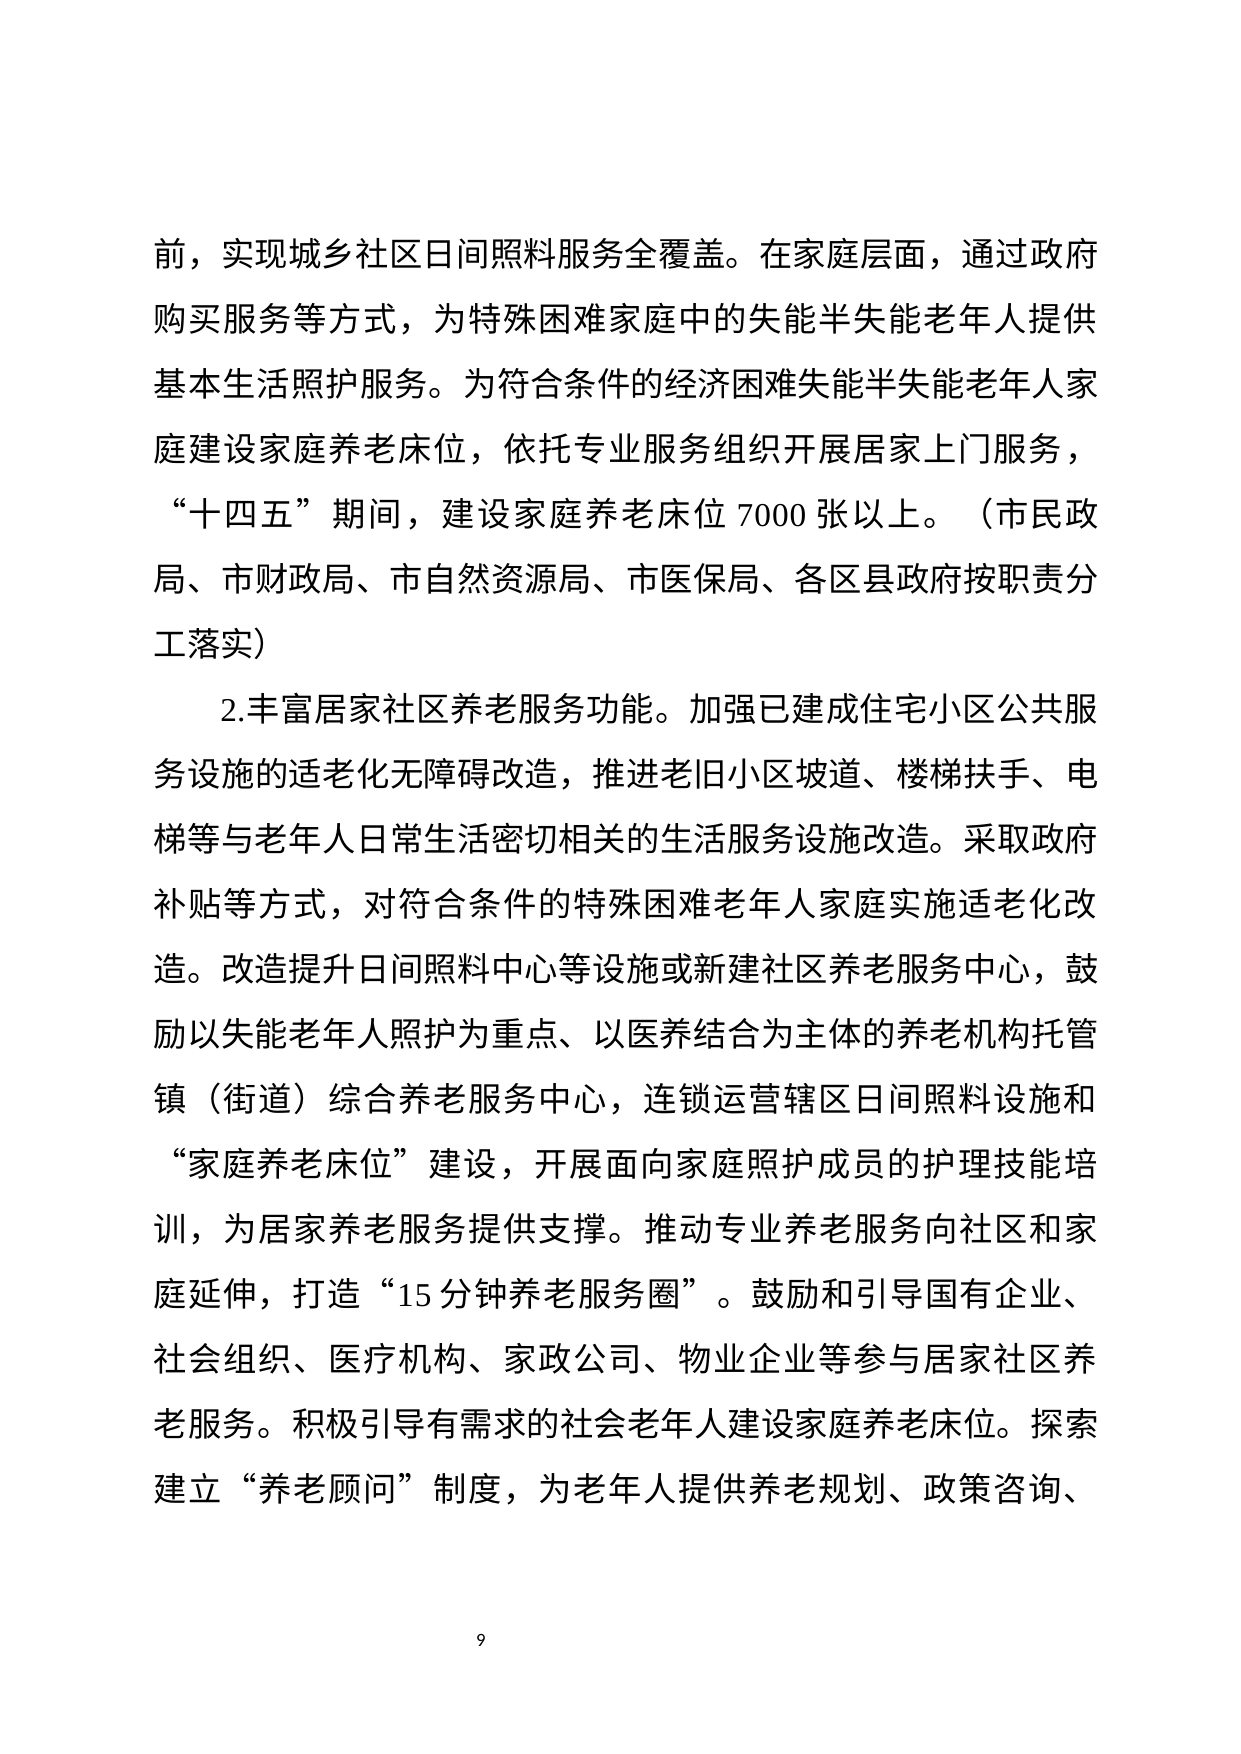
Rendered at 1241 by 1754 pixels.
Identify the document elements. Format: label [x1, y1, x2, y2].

text [153, 674, 1098, 1519]
text [153, 219, 1098, 674]
